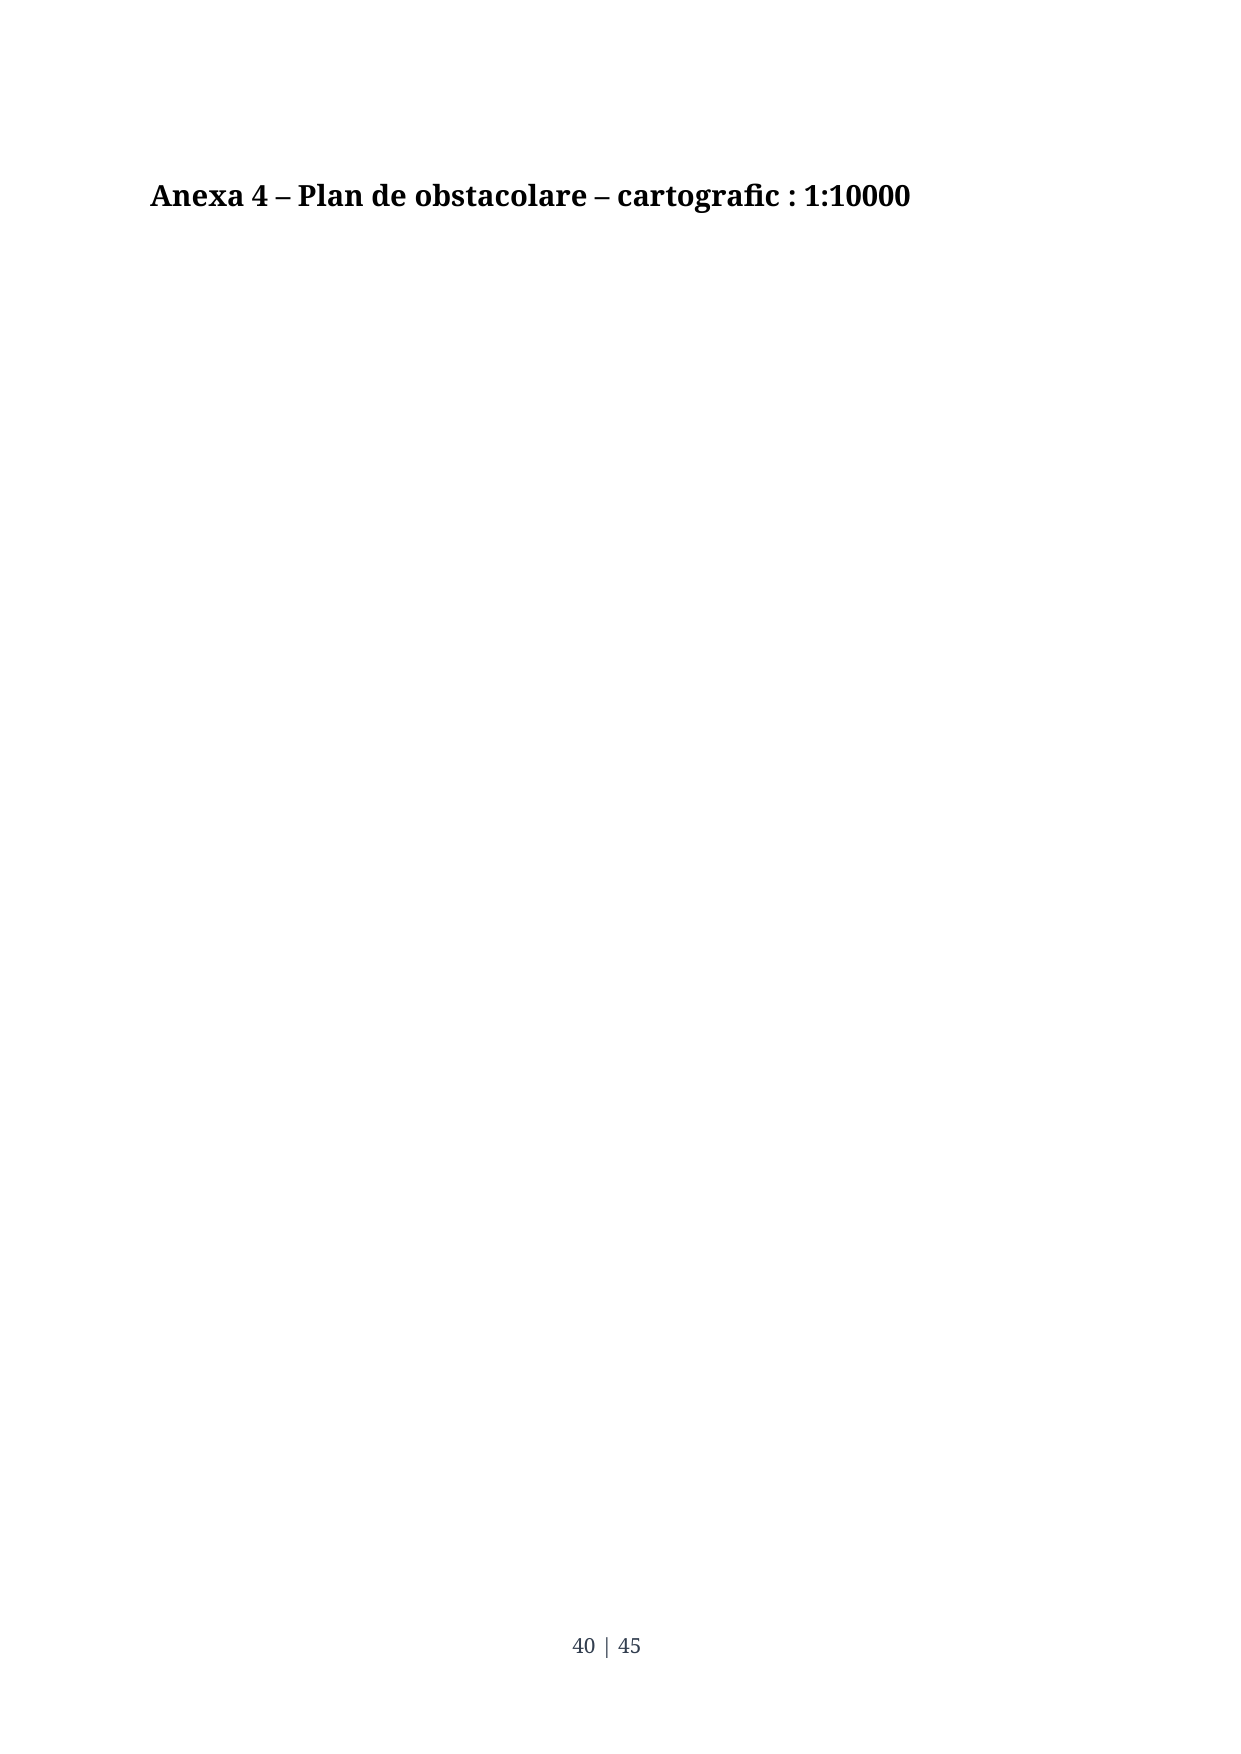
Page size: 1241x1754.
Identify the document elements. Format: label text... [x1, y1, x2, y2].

subtitle Anexa 4 – Plan de obstacolare – cartografic : 1:10000 [150, 175, 1090, 215]
